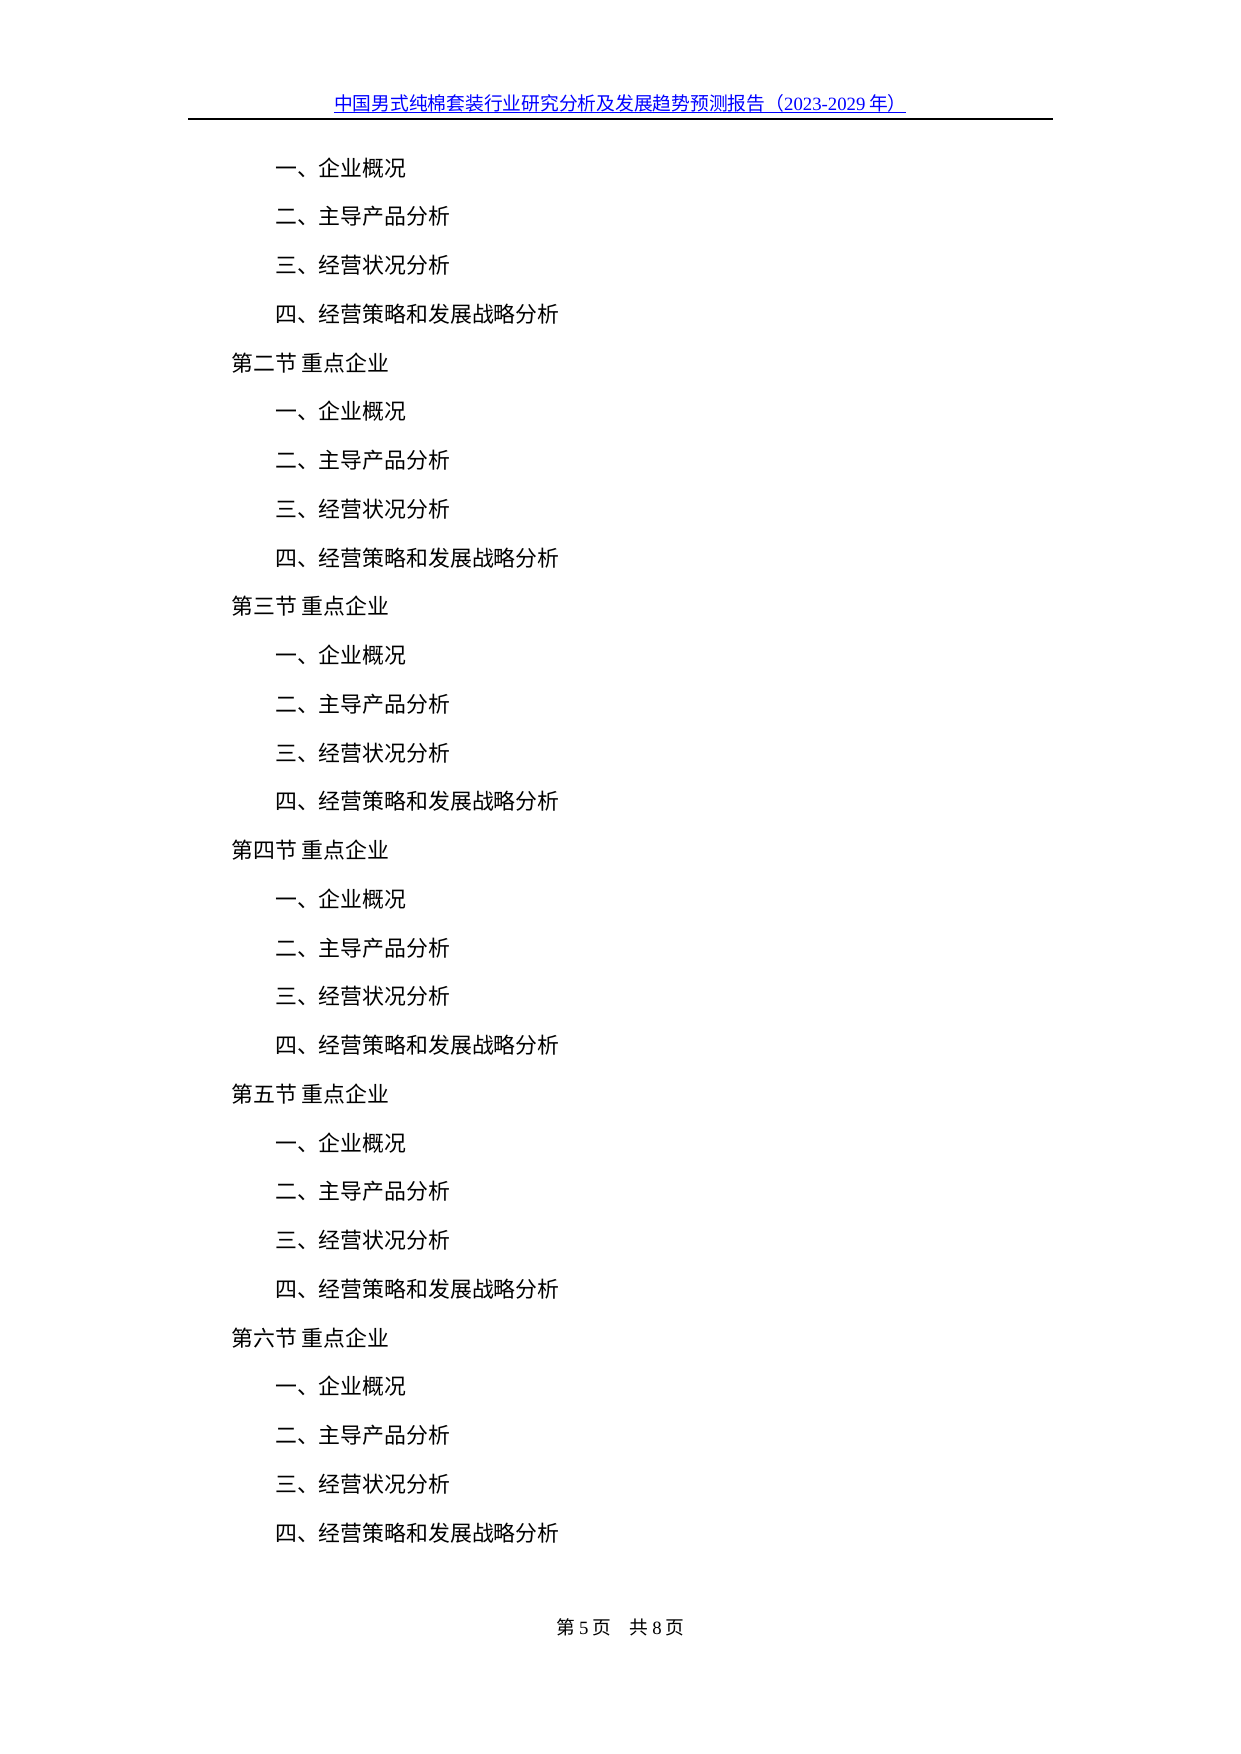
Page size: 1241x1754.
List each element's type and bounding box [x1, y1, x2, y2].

text [187, 150, 1053, 1548]
